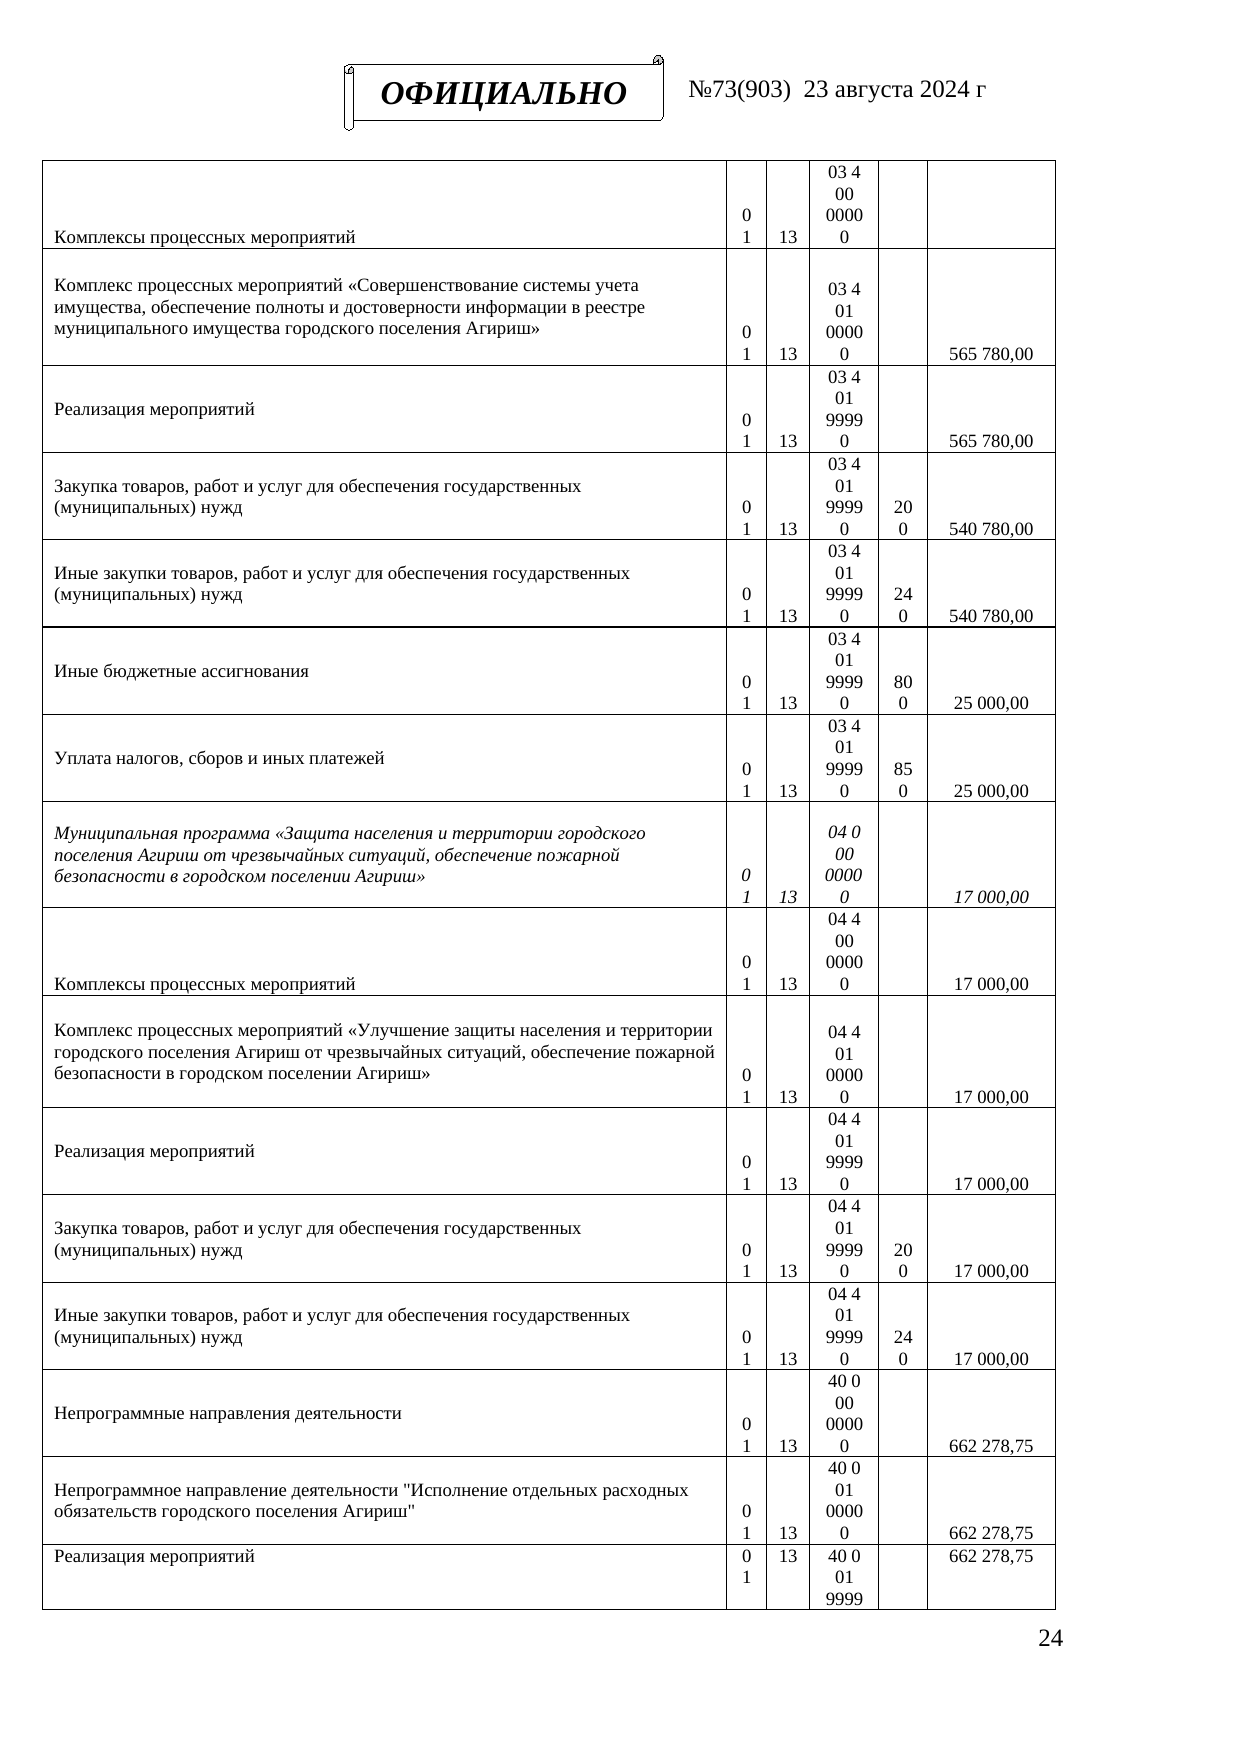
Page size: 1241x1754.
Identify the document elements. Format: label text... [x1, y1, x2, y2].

table_cell 565 780,00 [928, 366, 1055, 452]
table_cell Муниципальная программа «Защита населения и территории городского поселения Агириш от чрезвычайных ситуаций, обеспечение пожарной безопасности в городском поселении Агириш» [43, 802, 726, 907]
table_cell 13 [767, 996, 809, 1107]
table_cell Закупка товаров, работ и услуг для обеспечения государственных (муниципальных) нужд [43, 453, 726, 539]
table_cell 240 [879, 1283, 927, 1369]
table_cell 13 [767, 628, 809, 714]
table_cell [43, 1545, 726, 1609]
table_cell Иные закупки товаров, работ и услуг для обеспечения государственных (муниципальных) нужд [43, 540, 726, 626]
table_cell 540 780,00 [928, 540, 1055, 626]
table_cell Иные бюджетные ассигнования [43, 628, 726, 714]
table_cell 13 [767, 453, 809, 539]
table_cell 25 000,00 [928, 628, 1055, 714]
table_cell 17 000,00 [928, 1108, 1055, 1194]
table_cell 13 [767, 908, 809, 994]
table_cell 13 [767, 1108, 809, 1194]
table_cell 01 [727, 908, 766, 994]
table_cell Комплексы процессных мероприятий [43, 161, 726, 247]
table_cell 13 [767, 1283, 809, 1369]
table_cell 01 [727, 1283, 766, 1369]
table_cell 13 [767, 1457, 809, 1543]
table_cell [879, 366, 927, 452]
table_cell 01 [727, 1108, 766, 1194]
table_cell 01 [727, 996, 766, 1107]
table_cell 540 780,00 [928, 453, 1055, 539]
table_cell [879, 1457, 927, 1543]
table_cell 03 4 00 00000 [810, 161, 878, 247]
table_cell 03 4 01 99990 [810, 715, 878, 801]
table_cell 13 [767, 366, 809, 452]
table_cell 01 [727, 628, 766, 714]
table_cell Реализация мероприятий [43, 366, 726, 452]
table_cell Комплексы процессных мероприятий [43, 908, 726, 994]
table_cell 850 [879, 715, 927, 801]
table_cell 200 [879, 1195, 927, 1282]
table_cell 40 0 01 00000 [810, 1457, 878, 1543]
table_cell 01 [727, 1195, 766, 1282]
table_cell [879, 802, 927, 907]
table_cell 13 [767, 161, 809, 247]
table_cell Закупка товаров, работ и услуг для обеспечения государственных (муниципальных) нужд [43, 1195, 726, 1282]
table_cell 662 278,75 [928, 1370, 1055, 1456]
table_cell 40 0 00 00000 [810, 1370, 878, 1456]
table_cell 01 [727, 249, 766, 364]
table_cell [879, 1108, 927, 1194]
table_cell 662 278,75 [928, 1545, 1055, 1609]
table_cell Иные закупки товаров, работ и услуг для обеспечения государственных (муниципальных) нужд [43, 1283, 726, 1369]
table_cell 03 4 01 99990 [810, 540, 878, 626]
table_cell 565 780,00 [928, 249, 1055, 364]
table_cell 13 [767, 1370, 809, 1456]
table_cell Реализация мероприятий [43, 1108, 726, 1194]
table_cell 17 000,00 [928, 1195, 1055, 1282]
table_cell [928, 161, 1055, 247]
table_cell 01 [727, 1457, 766, 1543]
table_cell 13 [767, 715, 809, 801]
table_cell 01 [727, 453, 766, 539]
table_cell 17 000,00 [928, 908, 1055, 994]
table_cell 01 [727, 1370, 766, 1456]
table_cell Комплекс процессных мероприятий «Совершенствование системы учета имущества, обеспечение полноты и достоверности информации в реестре муниципального имущества городского поселения Агириш» [43, 249, 726, 364]
table_cell 04 4 00 00000 [810, 908, 878, 994]
table_cell 04 4 01 99990 [810, 1195, 878, 1282]
table_cell 13 [767, 249, 809, 364]
table_cell 17 000,00 [928, 802, 1055, 907]
table_cell 662 278,75 [928, 1457, 1055, 1543]
table_cell 03 4 01 99990 [810, 366, 878, 452]
table_cell 200 [879, 453, 927, 539]
table_cell [879, 1370, 927, 1456]
table_cell 04 4 01 99990 [810, 1108, 878, 1194]
table_cell 03 4 01 99990 [810, 453, 878, 539]
table_cell 17 000,00 [928, 996, 1055, 1107]
table_cell 01 [727, 540, 766, 626]
table_cell Комплекс процессных мероприятий «Улучшение защиты населения и территории городского поселения Агириш от чрезвычайных ситуаций, обеспечение пожарной безопасности в городском поселении Агириш» [43, 996, 726, 1107]
table_cell 03 4 01 99990 [810, 628, 878, 714]
table_cell [879, 908, 927, 994]
table_cell 13 [767, 1195, 809, 1282]
table_cell 03 4 01 00000 [810, 249, 878, 364]
table_cell 13 [767, 1545, 809, 1609]
table_cell 13 [767, 802, 809, 907]
table_cell Уплата налогов, сборов и иных платежей [43, 715, 726, 801]
table_cell 04 0 00 00000 [810, 802, 878, 907]
table_cell 04 4 01 00000 [810, 996, 878, 1107]
table_cell [879, 161, 927, 247]
table_cell 04 4 01 99990 [810, 1283, 878, 1369]
table_cell 240 [879, 540, 927, 626]
table_cell [879, 1545, 927, 1609]
table_cell 01 [727, 161, 766, 247]
table_cell 17 000,00 [928, 1283, 1055, 1369]
table_cell 01 [727, 715, 766, 801]
table_cell 01 [727, 1545, 766, 1609]
table_cell [879, 996, 927, 1107]
table_cell 01 [727, 366, 766, 452]
table_cell 800 [879, 628, 927, 714]
table_cell 01 [727, 802, 766, 907]
table_cell [879, 249, 927, 364]
table_cell 25 000,00 [928, 715, 1055, 801]
table_cell 40 0 01 99990 [810, 1545, 878, 1609]
table_cell Непрограммные направления деятельности [43, 1370, 726, 1456]
table_cell Непрограммное направление деятельности "Исполнение отдельных расходных обязательств городского поселения Агириш" [43, 1457, 726, 1543]
table_cell 13 [767, 540, 809, 626]
